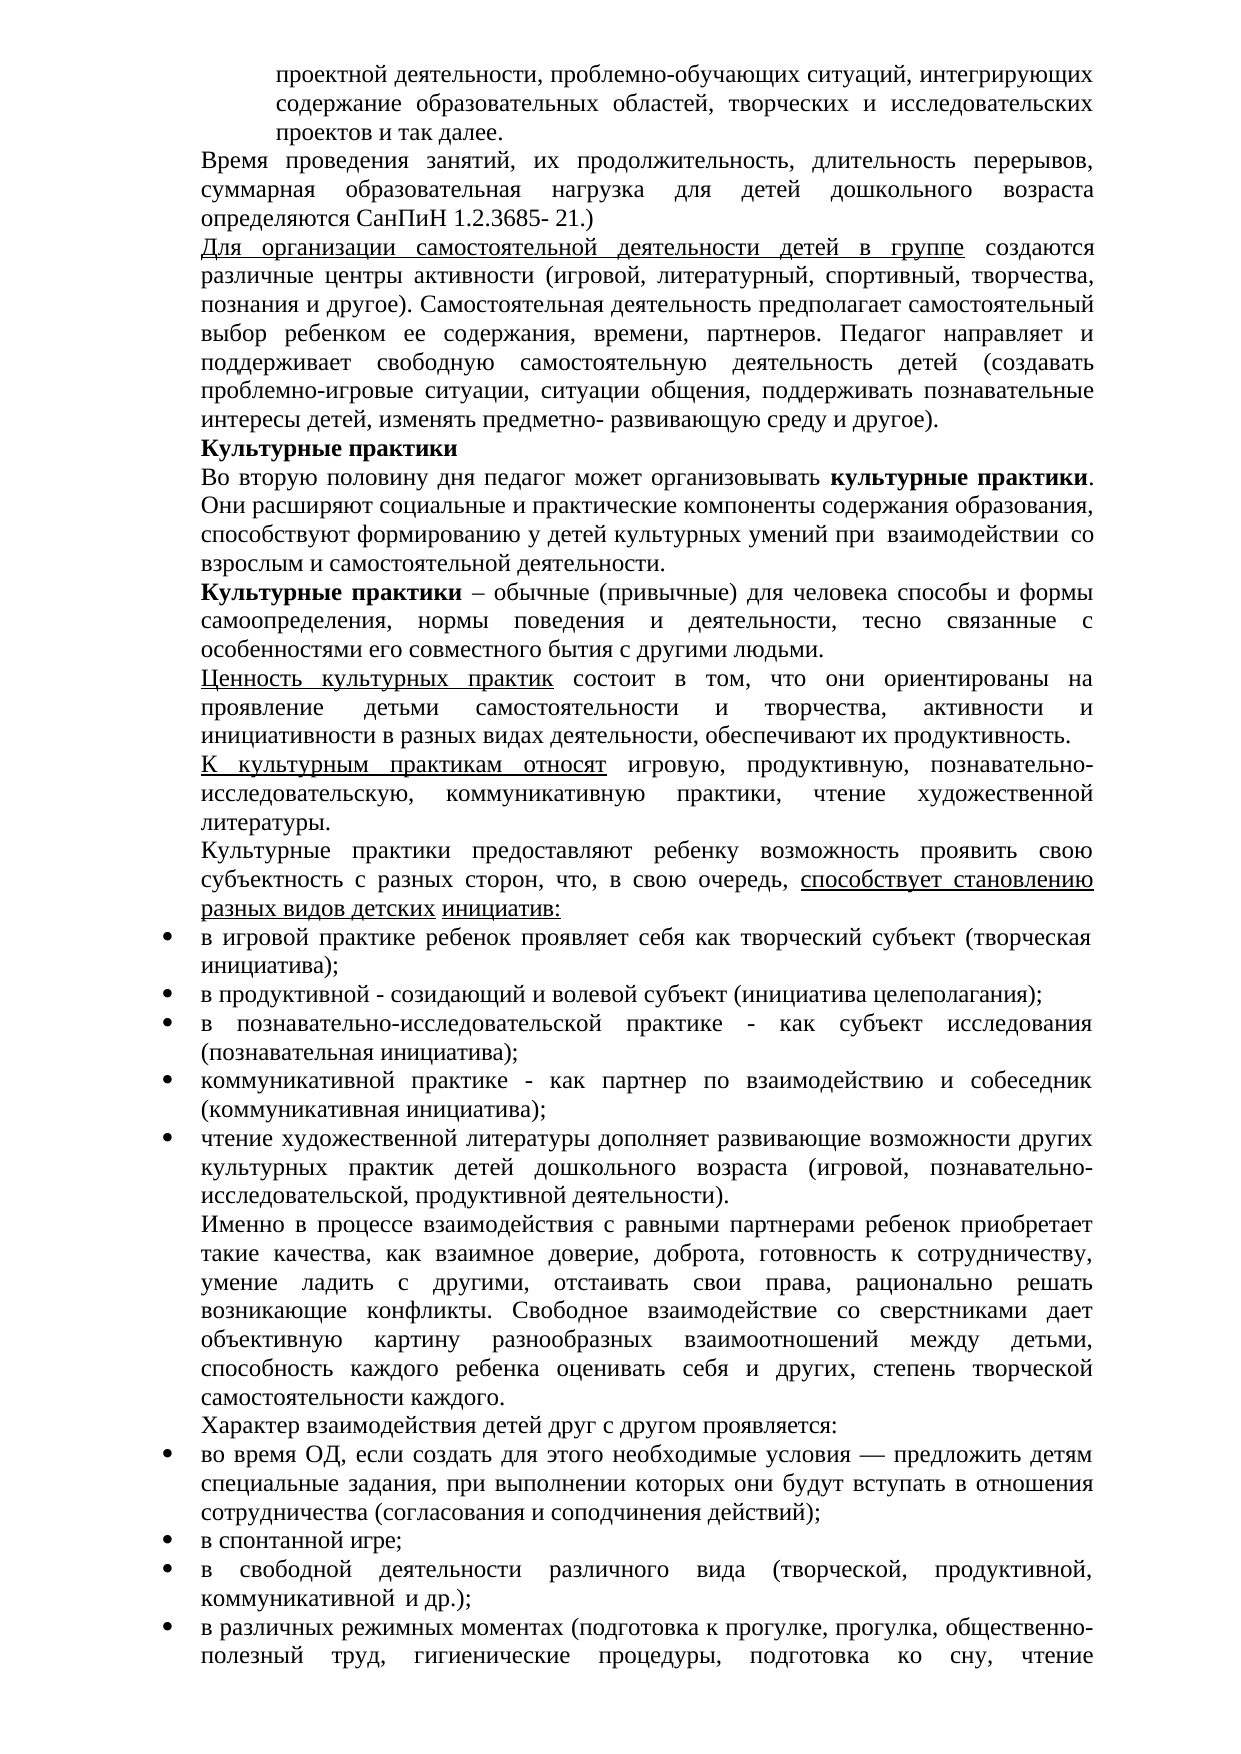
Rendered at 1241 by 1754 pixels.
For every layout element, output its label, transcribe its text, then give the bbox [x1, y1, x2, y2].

text Для организации самостоятельной деятельности детей в группе создаются различные центры активности (игровой, литературный, спортивный, творчества, познания и другое). Самостоятельная деятельность предполагает самостоятельный выбор ребенком ее содержания, времени, партнеров. Педагог направляет и поддерживает свободную самостоятельную деятельность детей (создавать проблемно-игровые ситуации, ситуации общения, поддерживать познавательные интересы детей, изменять предметно- развивающую среду и другое). [201, 232, 1095, 433]
text Время проведения занятий, их продолжительность, длительность перерывов, суммарная образовательная нагрузка для детей дошкольного возраста определяются СанПиН 1.2.3685- 21.) [201, 145, 1094, 232]
text Именно в процессе взаимодействия с равными партнерами ребенок приобретает такие качества, как взаимное доверие, доброта, готовность к сотрудничеству, умение ладить с другими, отстаивать свои права, рационально решать возникающие конфликты. Свободное взаимодействие со сверстниками дает объективную картину разнообразных взаимоотношений между детьми, способность каждого ребенка оценивать себя и других, степень творческой самостоятельности каждого. [201, 1209, 1094, 1410]
text Во вторую половину дня педагог может организовывать культурные практики. Они расширяют социальные и практические компоненты содержания образования, способствуют формированию у детей культурных умений при взаимодействии со взрослым и самостоятельной деятельности. [201, 462, 1094, 577]
list в спонтанной игре; [163, 1525, 1181, 1554]
text Характер взаимодействия детей друг с другом проявляется: [201, 1410, 1181, 1439]
list в игровой практике ребенок проявляет себя как творческий субъект (творческая инициатива); [163, 922, 1092, 979]
list в познавательно-исследовательской практике - как субъект исследования (познавательная инициатива); [163, 1008, 1093, 1065]
text Ценность культурных практик состоит в том, что они ориентированы на проявление детьми самостоятельности и творчества, активности и инициативности в разных видах деятельности, обеспечивают их продуктивность. [201, 663, 1094, 749]
list во время ОД, если создать для этого необходимые условия — предложить детям специальные задания, при выполнении которых они будут вступать в отношения сотрудничества (согласования и соподчинения действий); [163, 1439, 1094, 1525]
text Культурные практики предоставляют ребенку возможность проявить свою субъектность с разных сторон, что, в свою очередь, способствует становлению разных видов детских инициатив: [201, 835, 1093, 922]
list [238, 59, 1094, 145]
list в продуктивной - созидающий и волевой субъект (инициатива целеполагания); [163, 979, 1181, 1008]
list в свободной деятельности различного вида (творческой, продуктивной, коммуникативной и др.); [163, 1554, 1092, 1612]
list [163, 1612, 1094, 1669]
subtitle Культурные практики [201, 433, 1181, 462]
text К культурным практикам относят игровую, продуктивную, познавательно- исследовательскую, коммуникативную практики, чтение художественной литературы. [201, 749, 1094, 835]
list коммуникативной практике - как партнер по взаимодействию и собеседник (коммуникативная инициатива); [163, 1065, 1093, 1123]
text Культурные практики – обычные (привычные) для человека способы и формы самоопределения, нормы поведения и деятельности, тесно связанные с особенностями его совместного бытия с другими людьми. [201, 577, 1094, 663]
list чтение художественной литературы дополняет развивающие возможности других культурных практик детей дошкольного возраста (игровой, познавательно- исследовательской, продуктивной деятельности). [163, 1123, 1094, 1209]
